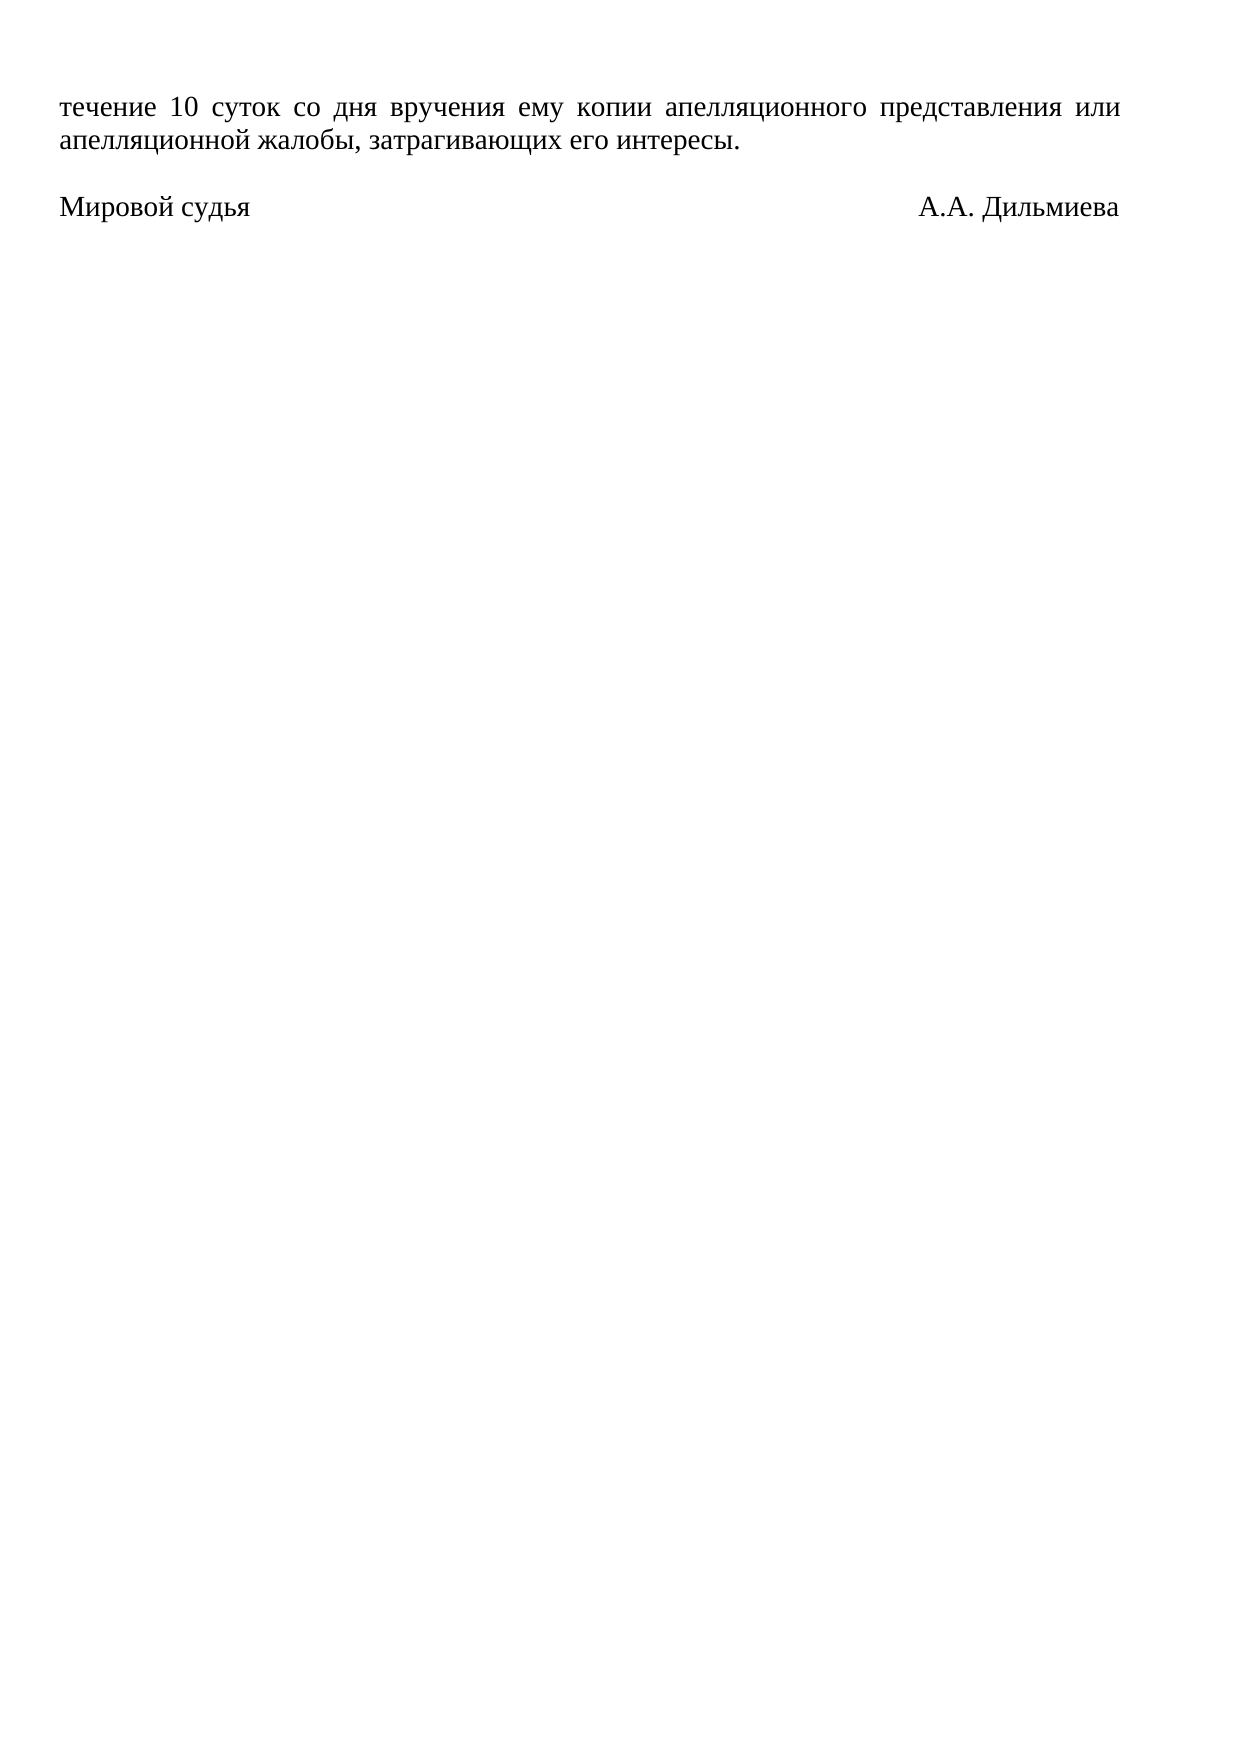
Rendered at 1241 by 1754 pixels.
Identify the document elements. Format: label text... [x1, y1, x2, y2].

text Мировой судья А.А. Дильмиева [59, 189, 1122, 223]
